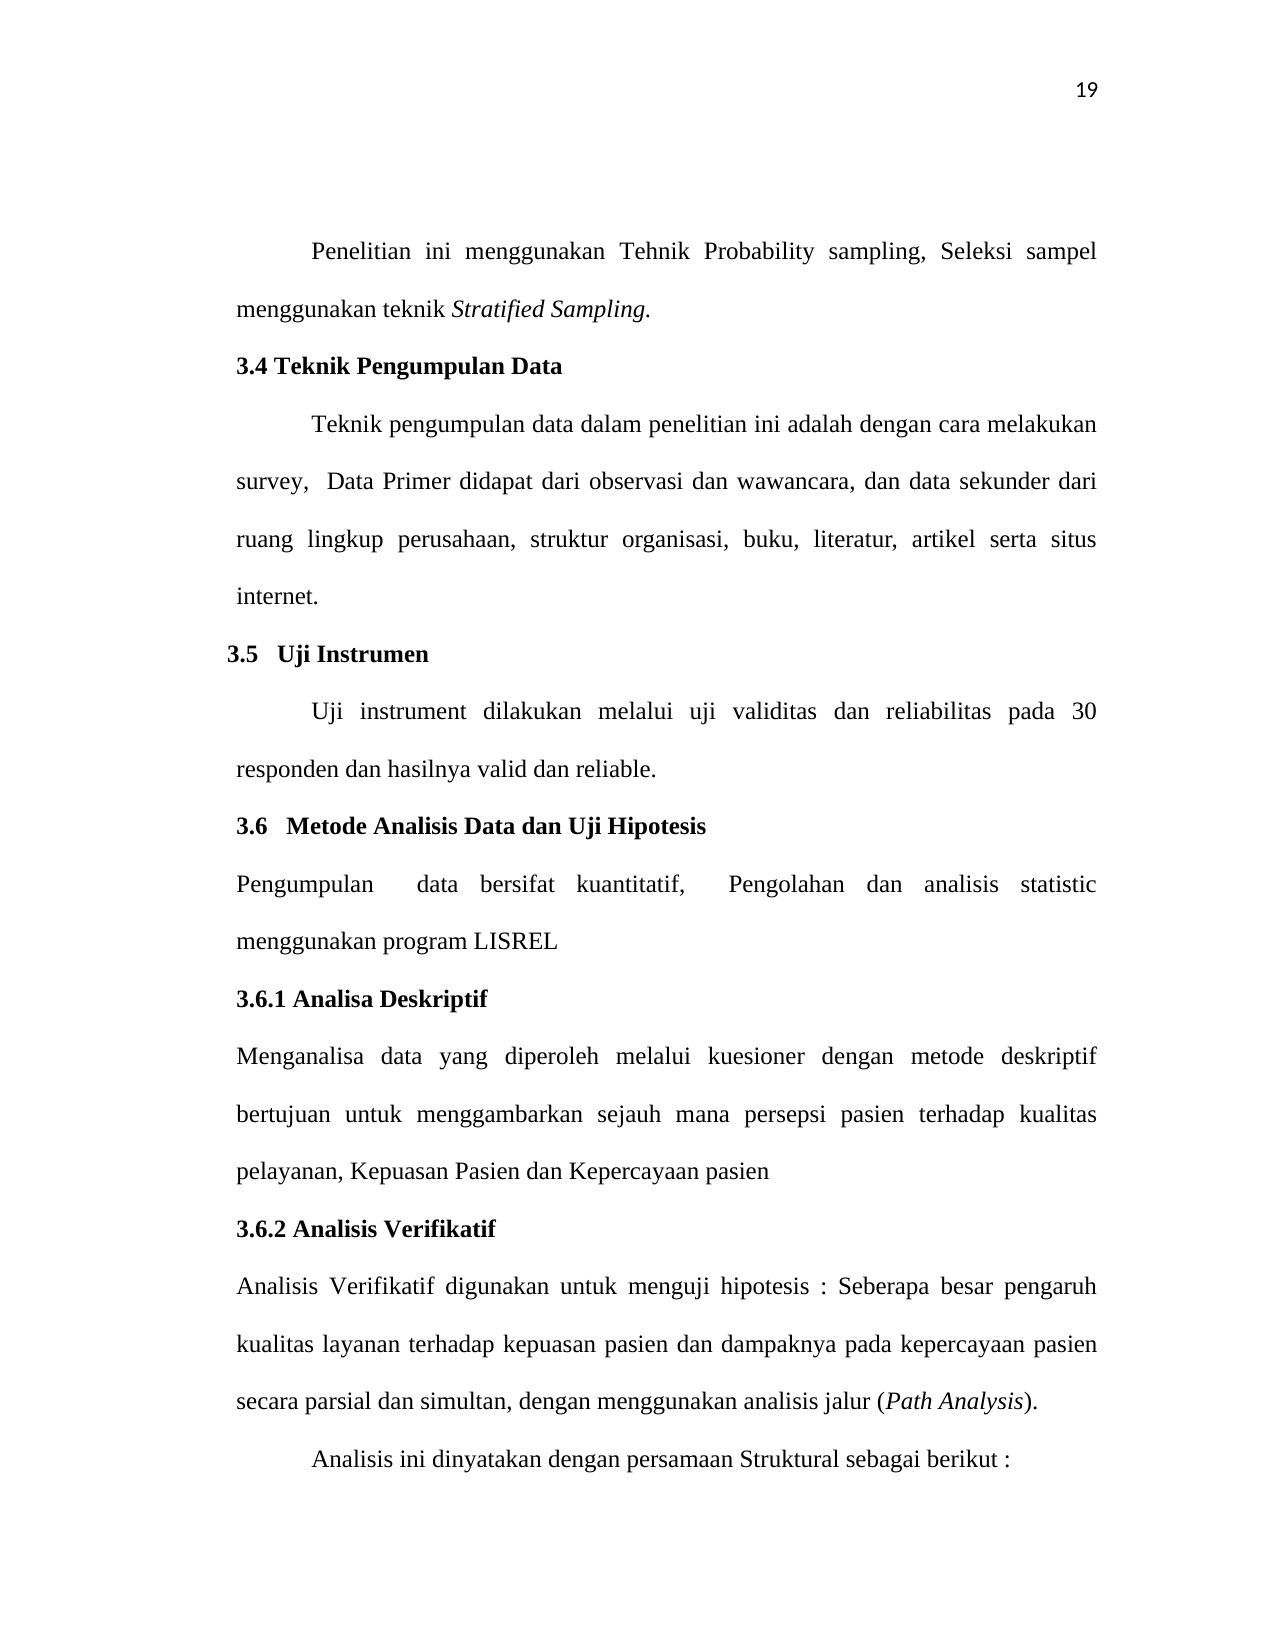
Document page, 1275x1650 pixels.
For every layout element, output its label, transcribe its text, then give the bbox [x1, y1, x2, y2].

text 3.4 Teknik Pengumpulan Data [236, 351, 1098, 380]
text 3.6.2 Analisis Verifikatif [236, 1214, 1098, 1242]
text 3.6 Metode Analisis Data dan Uji Hipotesis [236, 811, 1098, 840]
text 3.6.1 Analisa Deskriptif [236, 984, 1098, 1012]
text Menganalisa data yang diperoleh melalui kuesioner dengan metode deskriptif bertujuan untuk menggambarkan sejauh mana persepsi pasien terhadap kualitas pelayanan, Kepuasan Pasien dan Kepercayaan pasien [236, 1041, 1098, 1185]
text Pengumpulan data bersifat kuantitatif, Pengolahan dan analisis statistic menggunakan program LISREL [236, 869, 1098, 955]
text Analisis ini dinyatakan dengan persamaan Struktural sebagai berikut : [236, 1444, 1098, 1472]
text Analisis Verifikatif digunakan untuk menguji hipotesis : Seberapa besar pengaruh kualitas layanan terhadap kepuasan pasien dan dampaknya pada kepercayaan pasien secara parsial dan simultan, dengan menggunakan analisis jalur (Path Analysis). [236, 1271, 1098, 1415]
text Teknik pengumpulan data dalam penelitian ini adalah dengan cara melakukan survey, Data Primer didapat dari observasi dan wawancara, dan data sekunder dari ruang lingkup perusahaan, struktur organisasi, buku, literatur, artikel serta situs internet. [236, 409, 1098, 610]
text Uji instrument dilakukan melalui uji validitas dan reliabilitas pada 30 responden dan hasilnya valid dan reliable. [236, 696, 1098, 782]
text 3.5 Uji Instrumen [227, 639, 1098, 667]
text Penelitian ini menggunakan Tehnik Probability sampling, Seleksi sampel menggunakan teknik Stratified Sampling. [236, 236, 1098, 322]
